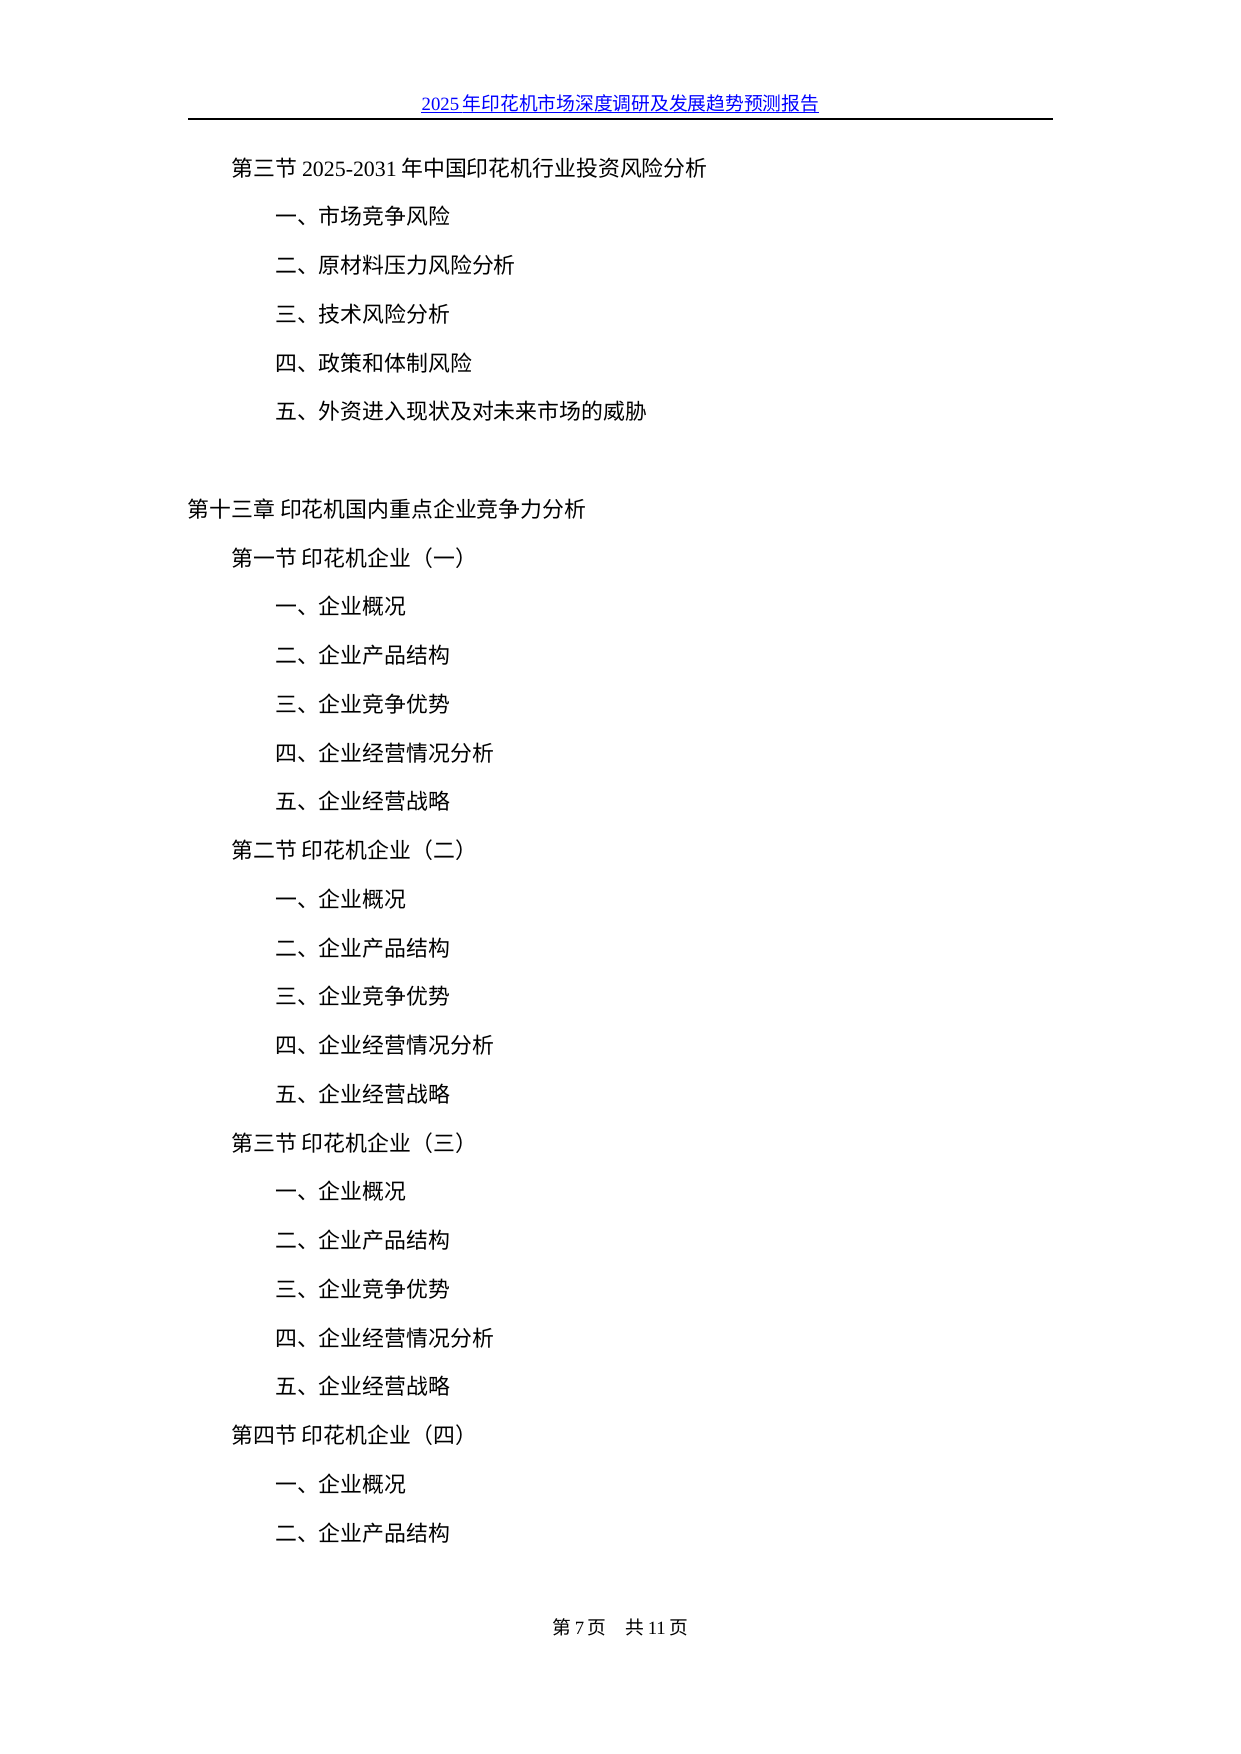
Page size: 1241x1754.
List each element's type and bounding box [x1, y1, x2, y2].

text [187, 150, 1053, 1548]
